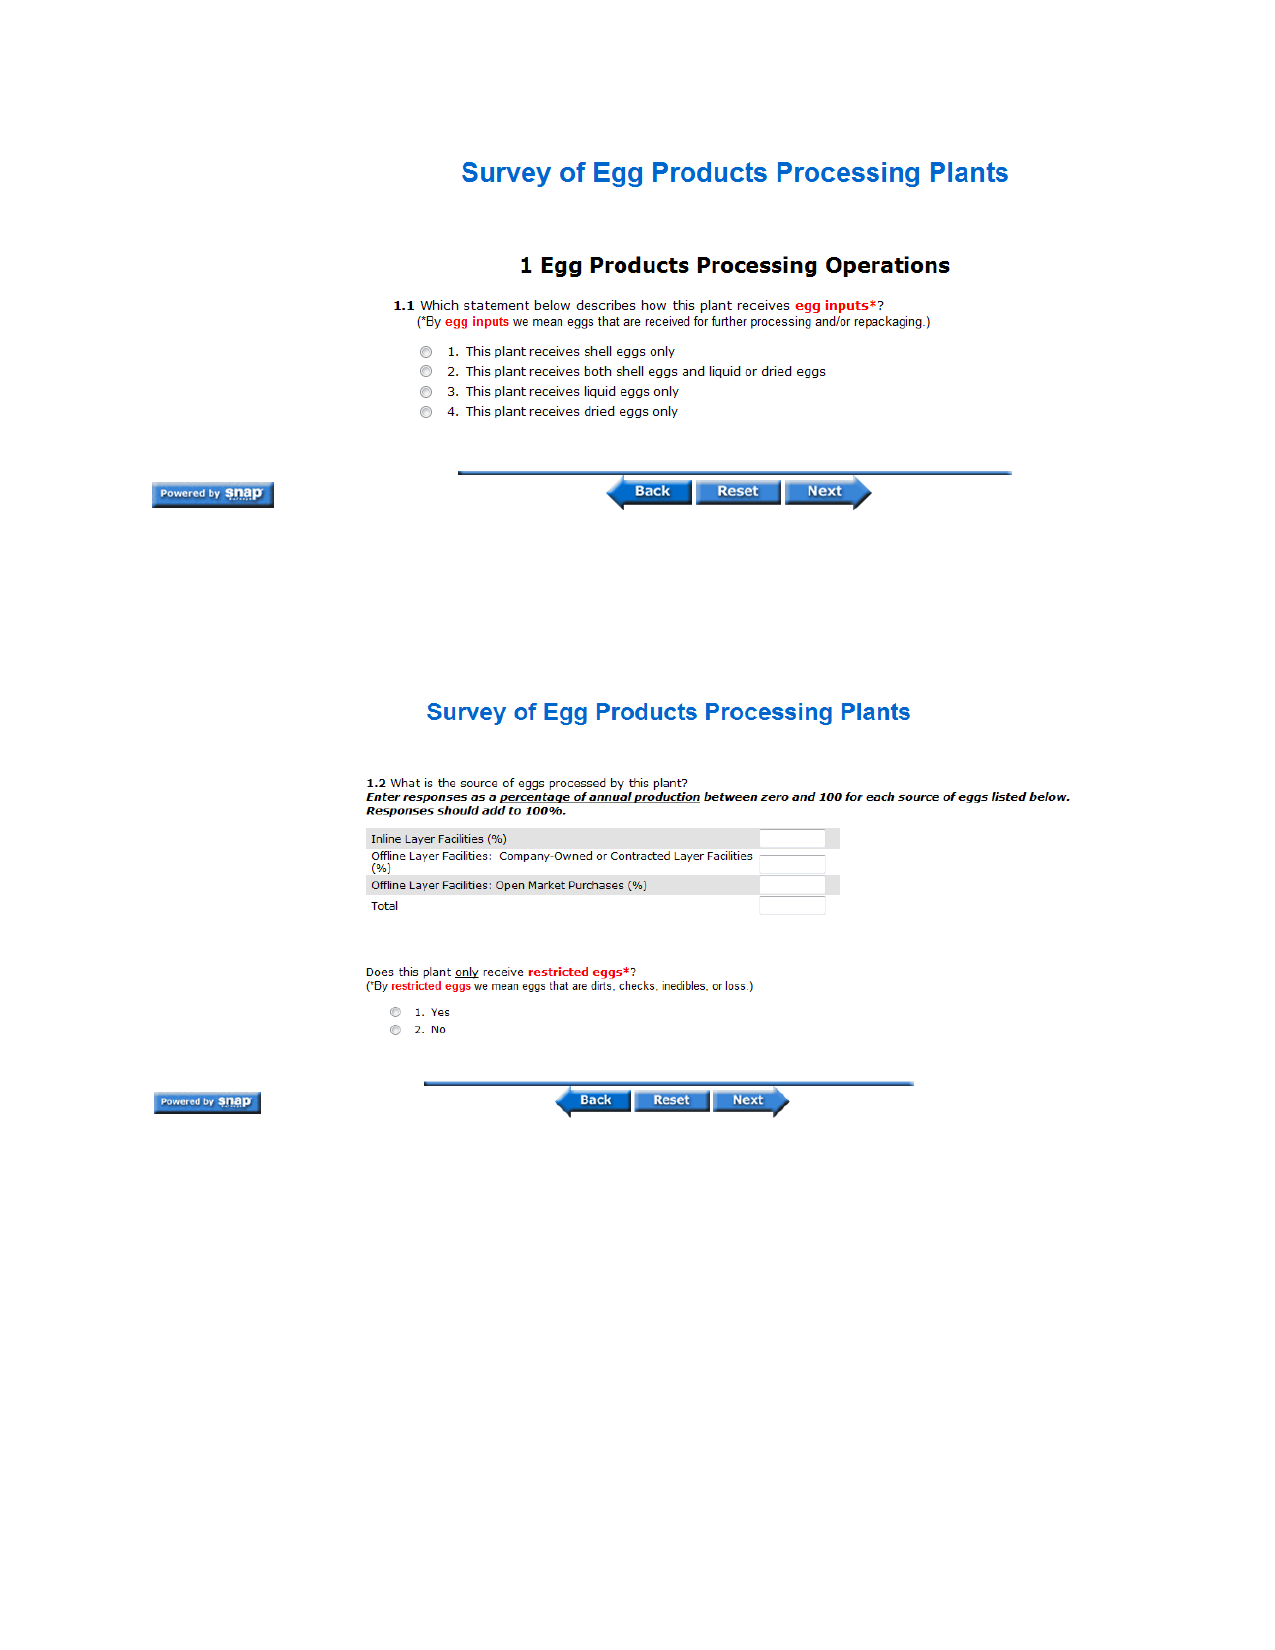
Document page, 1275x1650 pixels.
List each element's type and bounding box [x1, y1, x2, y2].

picture [150, 150, 1124, 616]
picture [150, 693, 1124, 1130]
